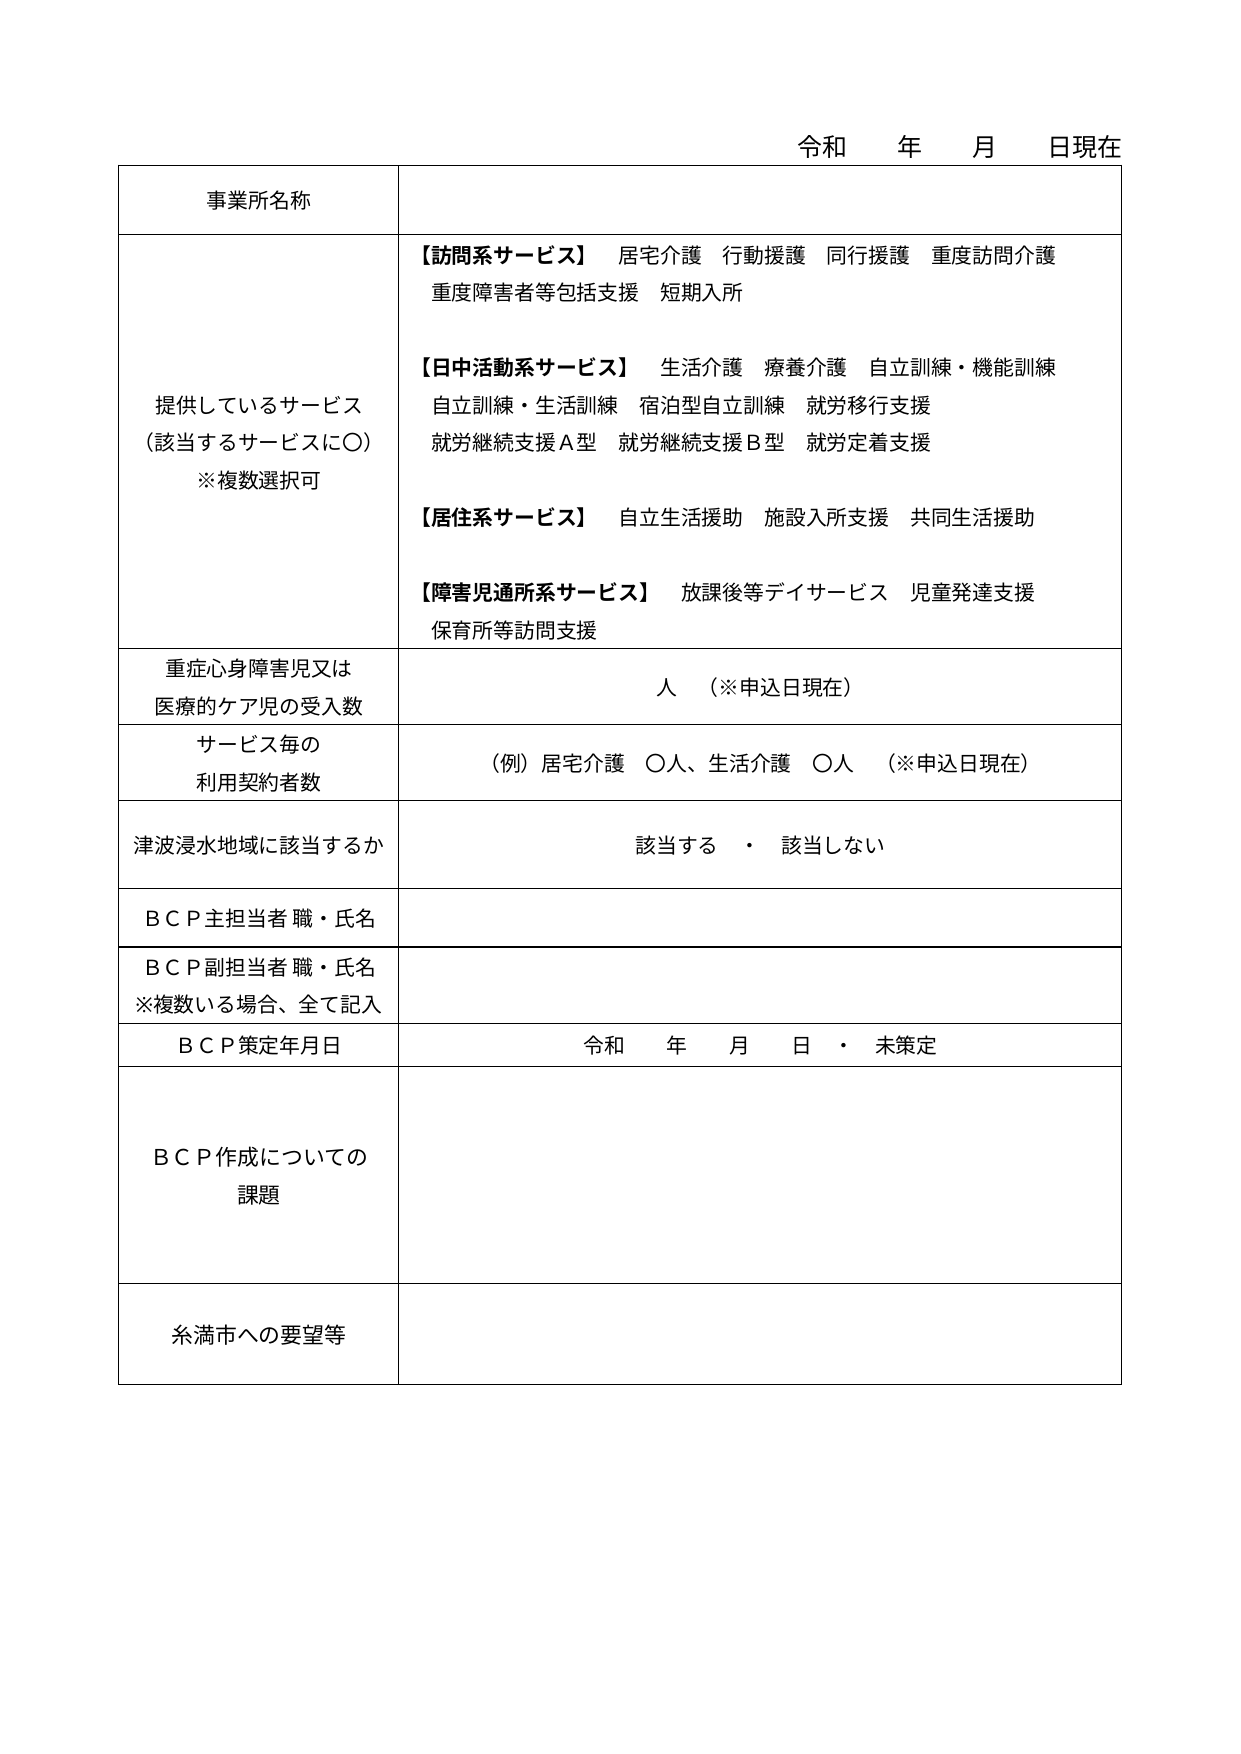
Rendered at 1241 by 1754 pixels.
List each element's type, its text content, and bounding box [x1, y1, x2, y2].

table_cell 【訪問系サービス】 居宅介護 行動援護 同行援護 重度訪問介護 重度障害者等包括支援 短期入所 【日中活動系サービス】 生活介護 療養介護 自立訓練・機能訓練 自立訓練・生活訓練 宿泊型自立訓練 就労移行支援 就労継続支援Ａ型 就労継続支援Ｂ型 就労定着支援 【居住系サービス】 自立生活援助 施設入所支援 共同生活援助 【障害児通所系サービス】 放課後等デイサービス 児童発達支援 保育所等訪問支援 [399, 235, 1121, 648]
table_cell 該当する ・ 該当しない [399, 801, 1121, 888]
table_cell サービス毎の 利用契約者数 [119, 725, 398, 800]
table_cell 重症心身障害児又は 医療的ケア児の受入数 [119, 649, 398, 724]
table_cell ＢＣＰ副担当者 職・氏名 ※複数いる場合、全て記入 [119, 948, 398, 1022]
table_header [399, 166, 1121, 234]
table_cell [399, 1284, 1121, 1384]
table_cell 提供しているサービス （該当するサービスに〇）※複数選択可 [119, 235, 398, 648]
table_header 事業所名称 [119, 166, 398, 234]
table_cell [399, 889, 1121, 946]
table_cell [399, 948, 1121, 1022]
table_cell ＢＣＰ作成についての 課題 [119, 1067, 398, 1282]
text 令和 年 月 日現在 [118, 127, 1122, 164]
table_cell 津波浸水地域に該当するか [119, 801, 398, 888]
table_cell （例）居宅介護 〇人、生活介護 〇人 （※申込日現在） [399, 725, 1121, 800]
table_cell 令和 年 月 日 ・ 未策定 [399, 1024, 1121, 1066]
table_cell [399, 1067, 1121, 1282]
table_cell 人 （※申込日現在） [399, 649, 1121, 724]
table_cell 糸満市への要望等 [119, 1284, 398, 1384]
table_cell ＢＣＰ主担当者 職・氏名 [119, 889, 398, 946]
table_cell ＢＣＰ策定年月日 [119, 1024, 398, 1066]
